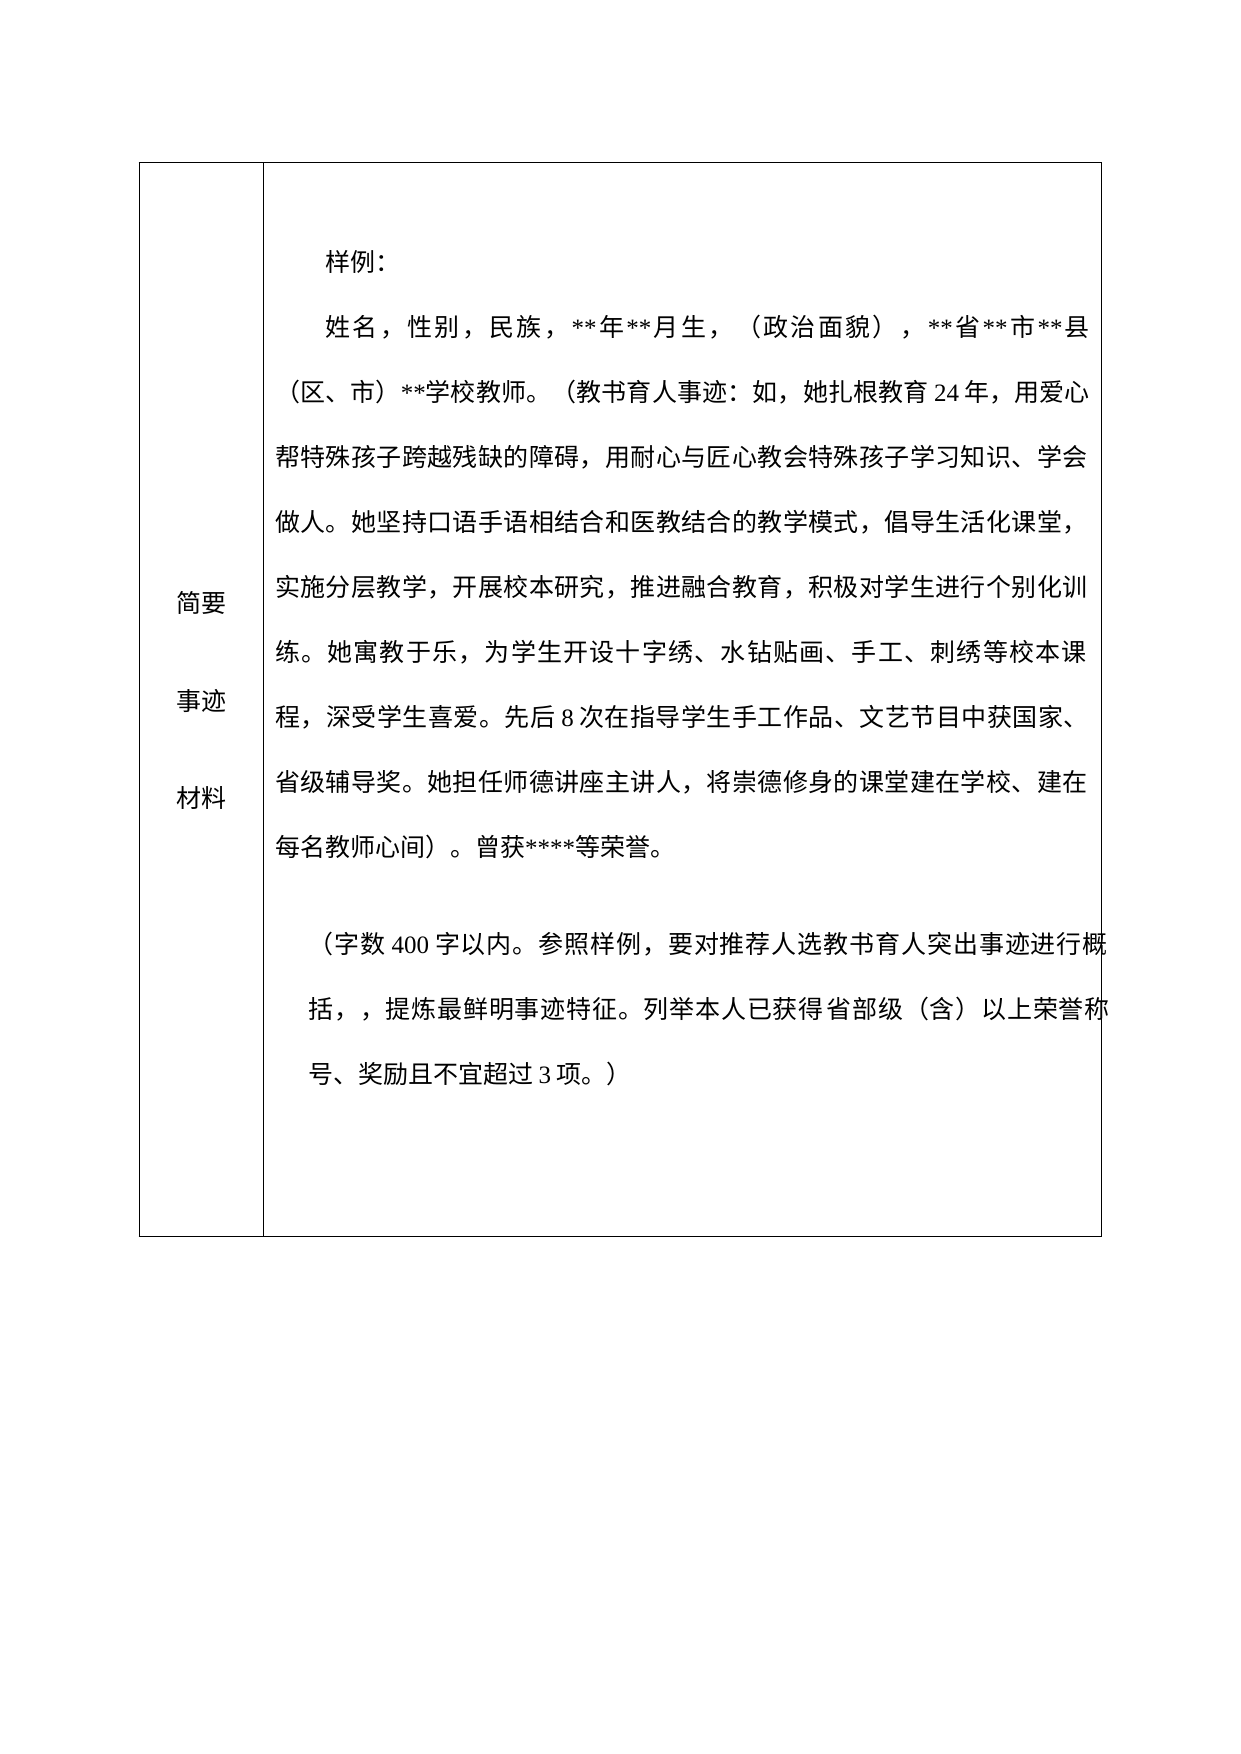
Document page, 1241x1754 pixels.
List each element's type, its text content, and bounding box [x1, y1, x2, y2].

table_cell 简要 事迹 材料 [140, 163, 263, 1236]
table_cell 样例： 姓名，性别，民族，**年**月生，（政治面貌），**省**市**县（区、市）**学校教师。（教书育人事迹：如，她扎根教育24年，用爱心帮特殊孩子跨越残缺的障碍，用耐心与匠心教会特殊孩子学习知识、学会做人。她坚持口语手语相结合和医教结合的教学模式，倡导生活化课堂，实施分层教学，开展校本研究，推进融合教育，积极对学生进行个别化训练。她寓教于乐，为学生开设十字绣、水钻贴画、手工、刺绣等校本课程，深受学生喜爱。先后8次在指导学生手工作品、文艺节目中获国家、省级辅导奖。她担任师德讲座主讲人，将崇德修身的课堂建在学校、建在每名教师心间）。曾获****等荣誉。 （字数400字以内。参照样例，要对推荐人选教书育人突出事迹进行概括，，提炼最鲜明事迹特征。列举本人已获得省部级（含）以上荣誉称号、奖励且不宜超过3项。） [264, 163, 1101, 1236]
